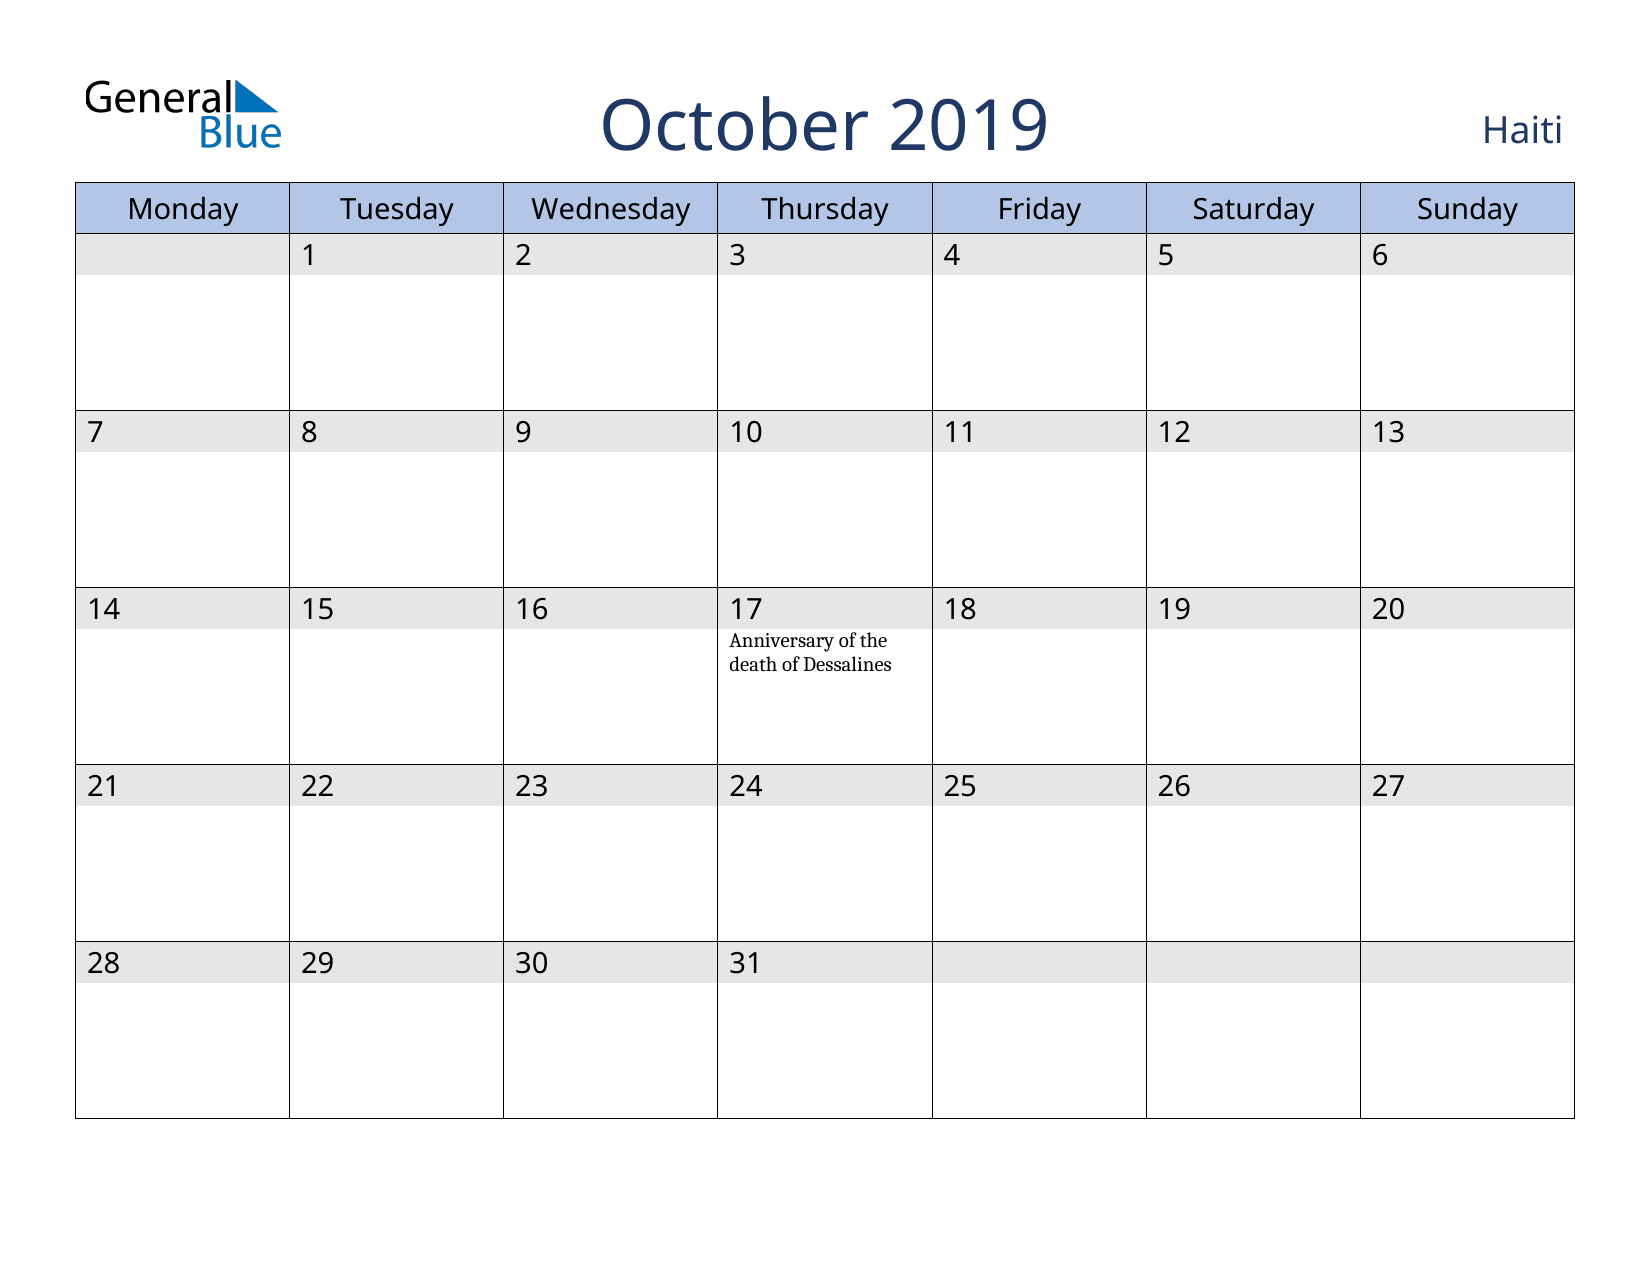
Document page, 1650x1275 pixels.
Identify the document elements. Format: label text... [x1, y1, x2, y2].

table_cell [1361, 629, 1574, 764]
table_header Haiti [1146, 75, 1574, 182]
table_cell 26 [1147, 765, 1360, 806]
table_cell Saturday [1147, 183, 1360, 233]
table_cell [1361, 452, 1574, 587]
table_cell [76, 806, 289, 941]
table_cell [718, 983, 932, 1118]
table_cell [76, 983, 289, 1118]
table_cell [1147, 452, 1360, 587]
table_cell 2 [504, 234, 717, 275]
table_cell 23 [504, 765, 717, 806]
table_cell 15 [290, 588, 503, 629]
table_cell 4 [933, 234, 1146, 275]
table_cell [1361, 806, 1574, 941]
table_cell [933, 806, 1146, 941]
table_cell [933, 629, 1146, 764]
table_cell Friday [933, 183, 1146, 233]
table_cell [933, 942, 1146, 983]
table_cell 24 [718, 765, 932, 806]
table_cell 13 [1361, 411, 1574, 452]
table_cell [1361, 983, 1574, 1118]
table_cell Thursday [718, 183, 932, 233]
table_cell [76, 275, 289, 410]
table_cell [933, 983, 1146, 1118]
table_cell 17 [718, 588, 932, 629]
table_cell 6 [1361, 234, 1574, 275]
table_cell 27 [1361, 765, 1574, 806]
table_cell 25 [933, 765, 1146, 806]
table_cell [76, 629, 289, 764]
table_cell [1147, 806, 1360, 941]
table_cell 21 [76, 765, 289, 806]
picture [86, 80, 281, 148]
table_cell 20 [1361, 588, 1574, 629]
table_cell [290, 983, 503, 1118]
table_cell Wednesday [504, 183, 717, 233]
table_cell [1147, 275, 1360, 410]
table_cell 22 [290, 765, 503, 806]
table_cell 7 [76, 411, 289, 452]
table_cell 29 [290, 942, 503, 983]
table_header [76, 75, 503, 182]
table_cell [718, 452, 932, 587]
table_cell [718, 806, 932, 941]
table_cell [76, 452, 289, 587]
table_cell [1147, 942, 1360, 983]
table_cell 11 [933, 411, 1146, 452]
table_cell 16 [504, 588, 717, 629]
table_cell [504, 275, 717, 410]
table_cell 1 [290, 234, 503, 275]
table_cell Monday [76, 183, 289, 233]
table_cell [504, 452, 717, 587]
table_cell [933, 275, 1146, 410]
table_cell [504, 806, 717, 941]
table_cell [1147, 629, 1360, 764]
table_cell [1361, 275, 1574, 410]
table_cell [76, 234, 289, 275]
table_cell [1361, 942, 1574, 983]
table_cell 28 [76, 942, 289, 983]
table_cell [1147, 983, 1360, 1118]
table_cell [290, 275, 503, 410]
table_cell 8 [290, 411, 503, 452]
table_cell 3 [718, 234, 932, 275]
table_cell 31 [718, 942, 932, 983]
table_cell 14 [76, 588, 289, 629]
table_cell 9 [504, 411, 717, 452]
table_cell [933, 452, 1146, 587]
table_cell [504, 983, 717, 1118]
table_cell 5 [1147, 234, 1360, 275]
table_cell 30 [504, 942, 717, 983]
table_cell Sunday [1361, 183, 1574, 233]
table_header October 2019 [504, 75, 1146, 182]
table_cell 18 [933, 588, 1146, 629]
table_cell [290, 452, 503, 587]
table_cell 19 [1147, 588, 1360, 629]
table_cell Anniversary of the death of Dessalines [718, 629, 932, 764]
table_cell Tuesday [290, 183, 503, 233]
table_cell [290, 629, 503, 764]
table_cell 12 [1147, 411, 1360, 452]
table_cell [718, 275, 932, 410]
table_cell [504, 629, 717, 764]
table_cell 10 [718, 411, 932, 452]
table_cell [290, 806, 503, 941]
